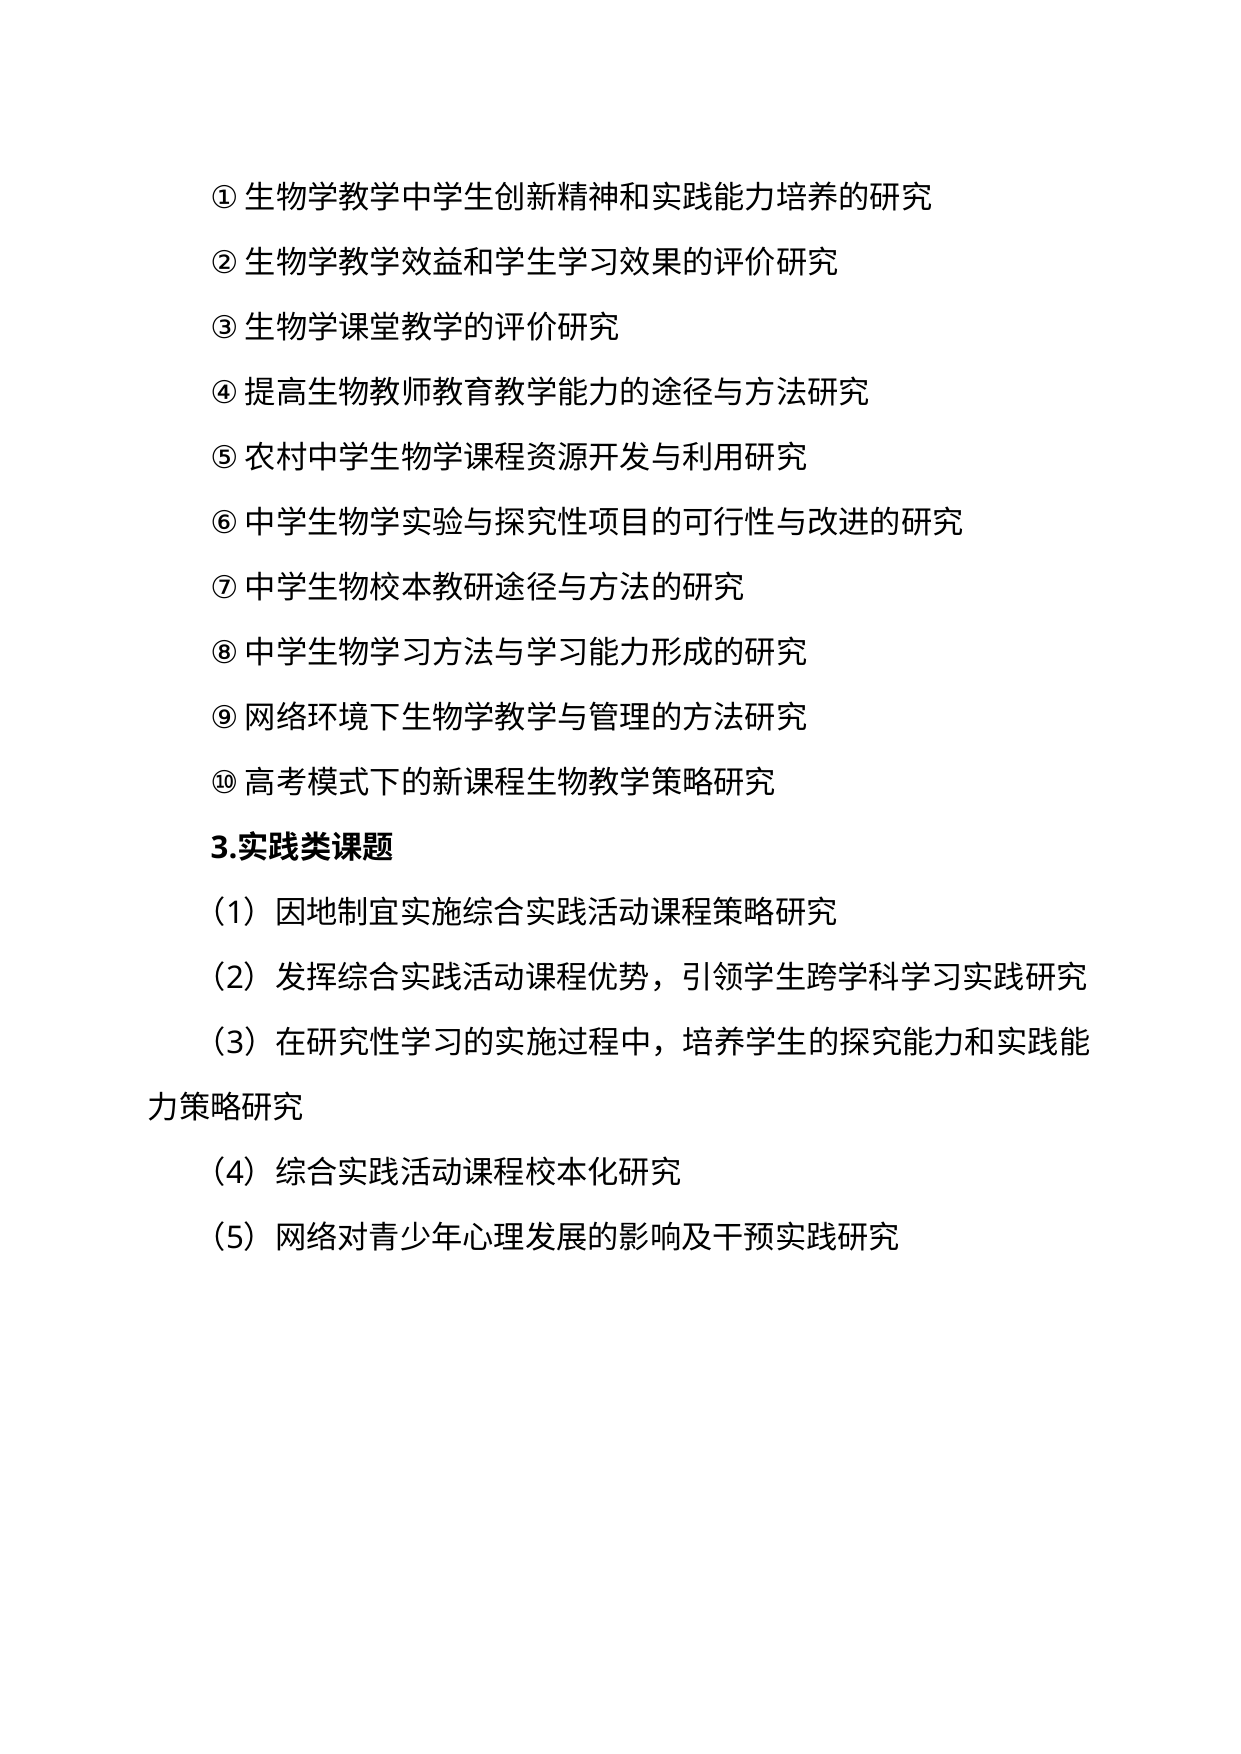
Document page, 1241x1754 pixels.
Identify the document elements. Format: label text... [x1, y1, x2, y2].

text ⑧中学生物学习方法与学习能力形成的研究 [148, 617, 1092, 682]
text （4）综合实践活动课程校本化研究 [148, 1137, 1092, 1202]
text ⑨网络环境下生物学教学与管理的方法研究 [148, 682, 1092, 747]
text ⑤农村中学生物学课程资源开发与利用研究 [148, 422, 1092, 487]
text （5）网络对青少年心理发展的影响及干预实践研究 [148, 1202, 1092, 1267]
text ②生物学教学效益和学生学习效果的评价研究 [148, 227, 1092, 292]
text ⑥中学生物学实验与探究性项目的可行性与改进的研究 [148, 487, 1092, 552]
text ④提高生物教师教育教学能力的途径与方法研究 [148, 357, 1092, 422]
text （1）因地制宜实施综合实践活动课程策略研究 [148, 877, 1092, 942]
text ⑦中学生物校本教研途径与方法的研究 [148, 552, 1092, 617]
text （3）在研究性学习的实施过程中，培养学生的探究能力和实践能力策略研究 [148, 1007, 1092, 1137]
text ③生物学课堂教学的评价研究 [148, 292, 1092, 357]
text 3.实践类课题 [148, 812, 1092, 877]
text ⑩高考模式下的新课程生物教学策略研究 [148, 747, 1092, 812]
text ①生物学教学中学生创新精神和实践能力培养的研究 [148, 162, 1092, 227]
text （2）发挥综合实践活动课程优势，引领学生跨学科学习实践研究 [148, 942, 1092, 1007]
